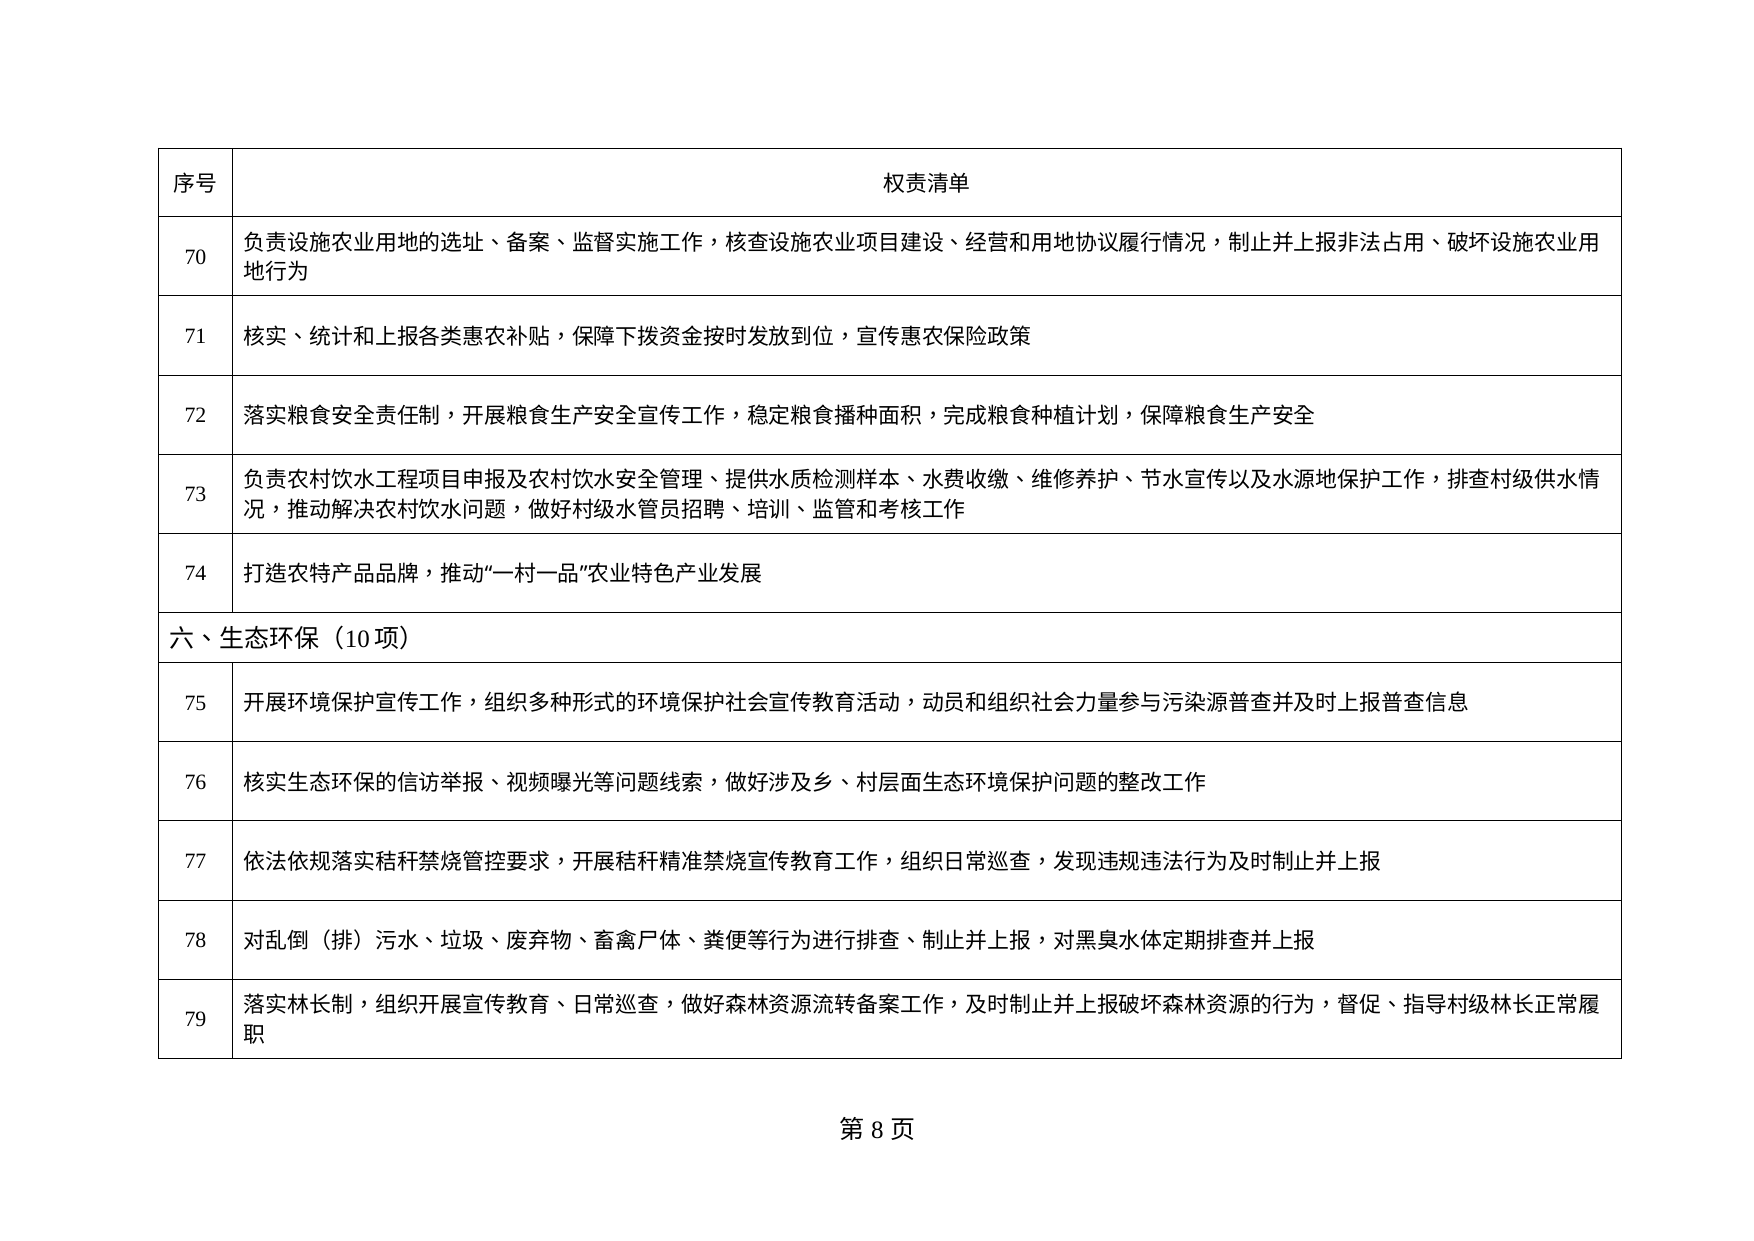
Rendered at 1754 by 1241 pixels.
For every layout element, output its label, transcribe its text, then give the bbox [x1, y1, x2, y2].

table_header 权责清单 [233, 149, 1621, 216]
table_cell 79 [159, 980, 232, 1058]
table_cell 落实粮食安全责任制，开展粮食生产安全宣传工作，稳定粮食播种面积，完成粮食种植计划，保障粮食生产安全 [233, 376, 1621, 454]
table_cell 负责农村饮水工程项目申报及农村饮水安全管理、提供水质检测样本、水费收缴、维修养护、节水宣传以及水源地保护工作，排查村级供水情况，推动解决农村饮水问题，做好村级水管员招聘、培训、监管和考核工作 [233, 455, 1621, 533]
table_cell 72 [159, 376, 232, 454]
table_cell 71 [159, 296, 232, 374]
table_cell 74 [159, 534, 232, 612]
table_cell 落实林长制，组织开展宣传教育、日常巡查，做好森林资源流转备案工作，及时制止并上报破坏森林资源的行为，督促、指导村级林长正常履职 [233, 980, 1621, 1058]
table_cell 70 [159, 217, 232, 295]
table_cell 73 [159, 455, 232, 533]
table_cell 开展环境保护宣传工作，组织多种形式的环境保护社会宣传教育活动，动员和组织社会力量参与污染源普查并及时上报普查信息 [233, 663, 1621, 741]
table_cell 负责设施农业用地的选址、备案、监督实施工作，核查设施农业项目建设、经营和用地协议履行情况，制止并上报非法占用、破坏设施农业用地行为 [233, 217, 1621, 295]
table_cell 依法依规落实秸秆禁烧管控要求，开展秸秆精准禁烧宣传教育工作，组织日常巡查，发现违规违法行为及时制止并上报 [233, 821, 1621, 899]
table_cell 76 [159, 742, 232, 820]
table_header 序号 [159, 149, 232, 216]
table_cell 六、生态环保（10项） [159, 613, 1621, 662]
table_cell 对乱倒（排）污水、垃圾、废弃物、畜禽尸体、粪便等行为进行排查、制止并上报，对黑臭水体定期排查并上报 [233, 901, 1621, 979]
table_cell 77 [159, 821, 232, 899]
table_cell 核实、统计和上报各类惠农补贴，保障下拨资金按时发放到位，宣传惠农保险政策 [233, 296, 1621, 374]
table_cell 打造农特产品品牌，推动“一村一品”农业特色产业发展 [233, 534, 1621, 612]
table_cell 核实生态环保的信访举报、视频曝光等问题线索，做好涉及乡、村层面生态环境保护问题的整改工作 [233, 742, 1621, 820]
table_cell 75 [159, 663, 232, 741]
table_cell 78 [159, 901, 232, 979]
